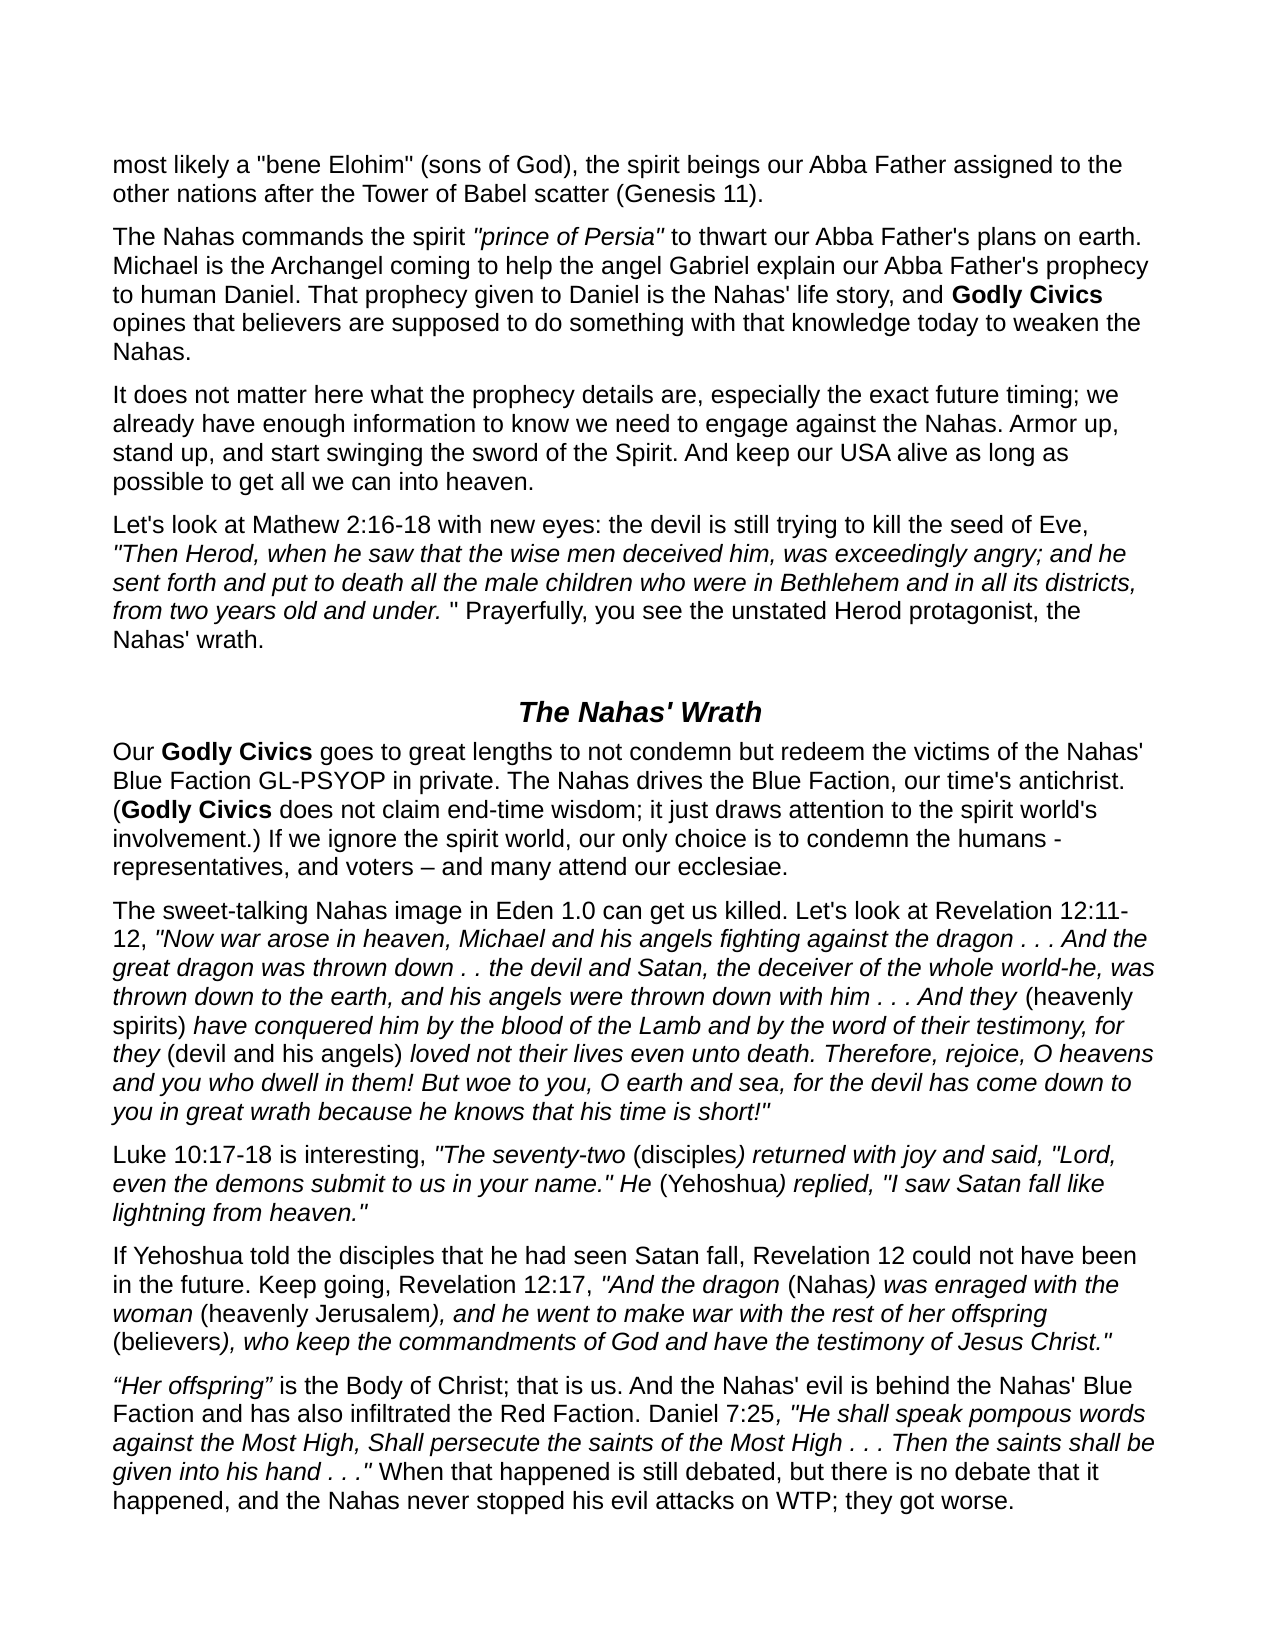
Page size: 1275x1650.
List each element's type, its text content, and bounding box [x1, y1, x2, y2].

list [112, 150, 1162, 207]
subtitle The Nahas' Wrath [112, 695, 1162, 729]
list Let's look at Mathew 2:16-18 with new eyes: the devil is still trying to kill the seed of Eve, "Then Herod, when he saw that the wise men deceived him, was exceedingly angry; and he sent forth and put to death all the male children who were in Bethlehem and in all its districts, from two years old and under. " Prayerfully, you see the unstated Herod protagonist, the Nahas' wrath. [112, 510, 1162, 654]
list It does not matter here what the prophecy details are, especially the exact future timing; we already have enough information to know we need to engage against the Nahas. Armor up, stand up, and start swinging the sword of the Spirit. And keep our USA alive as long as possible to get all we can into heaven. [112, 380, 1162, 495]
list If Yehoshua told the disciples that he had seen Satan fall, Revelation 12 could not have been in the future. Keep going, Revelation 12:17, "And the dragon (Nahas) was enraged with the woman (heavenly Jerusalem), and he went to make war with the rest of her offspring (believers), who keep the commandments of God and have the testimony of Jesus Christ." [112, 1241, 1162, 1356]
list Our Godly Civics goes to great lengths to not condemn but redeem the victims of the Nahas' Blue Faction GL-PSYOP in private. The Nahas drives the Blue Faction, our time's antichrist. (Godly Civics does not claim end-time wisdom; it just draws attention to the spirit world's involvement.) If we ignore the spirit world, our only choice is to condemn the humans - representatives, and voters – and many attend our ecclesiae. [112, 737, 1162, 881]
list The sweet-talking Nahas image in Eden 1.0 can get us killed. Let's look at Revelation 12:11-12, "Now war arose in heaven, Michael and his angels fighting against the dragon . . . And the great dragon was thrown down . . the devil and Satan, the deceiver of the whole world-he, was thrown down to the earth, and his angels were thrown down with him . . . And they (heavenly spirits) have conquered him by the blood of the Lamb and by the word of their testimony, for they (devil and his angels) loved not their lives even unto death. Therefore, rejoice, O heavens and you who dwell in them! But woe to you, O earth and sea, for the devil has come down to you in great wrath because he knows that his time is short!" [112, 896, 1162, 1126]
list The Nahas commands the spirit "prince of Persia" to thwart our Abba Father's plans on earth. Michael is the Archangel coming to help the angel Gabriel explain our Abba Father's prophecy to human Daniel. That prophecy given to Daniel is the Nahas' life story, and Godly Civics opines that believers are supposed to do something with that knowledge today to weaken the Nahas. [112, 222, 1162, 366]
list “Her offspring” is the Body of Christ; that is us. And the Nahas' evil is behind the Nahas' Blue Faction and has also infiltrated the Red Faction. Daniel 7:25, "He shall speak pompous words against the Most High, Shall persecute the saints of the Most High . . . Then the saints shall be given into his hand . . ." When that happened is still debated, but there is no debate that it happened, and the Nahas never stopped his evil attacks on WTP; they got worse. [112, 1371, 1162, 1514]
list Luke 10:17-18 is interesting, "The seventy-two (disciples) returned with joy and said, "Lord, even the demons submit to us in your name." He (Yehoshua) replied, "I saw Satan fall like lightning from heaven." [112, 1140, 1162, 1226]
